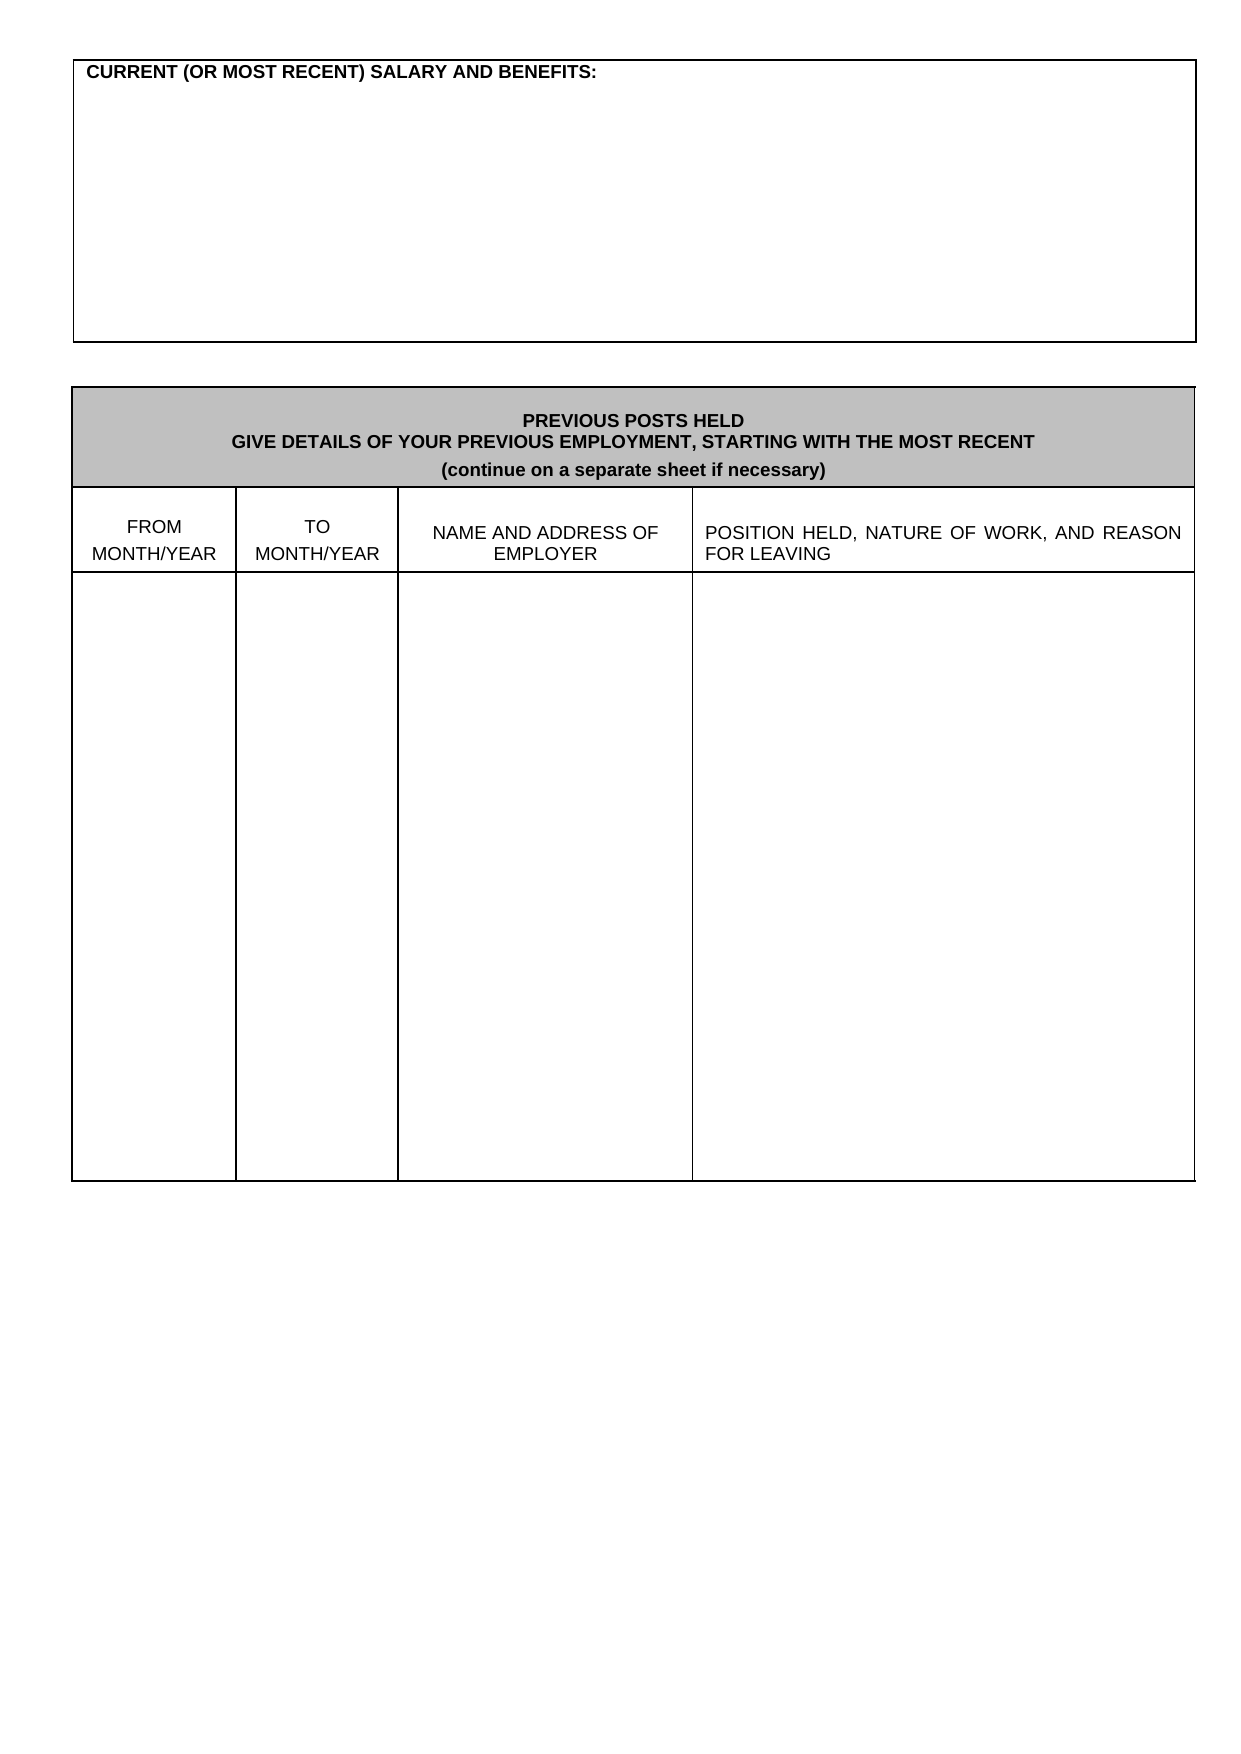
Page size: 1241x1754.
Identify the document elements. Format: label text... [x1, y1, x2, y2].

table_cell NAME AND ADDRESS OF EMPLOYER [399, 488, 692, 571]
table_cell [237, 573, 397, 1180]
table_header CURRENT (OR MOST RECENT) SALARY AND BENEFITS: [74, 61, 1195, 341]
table_cell [693, 573, 1194, 1180]
table_cell [399, 573, 692, 1180]
table_cell TO MONTH/YEAR [237, 488, 397, 571]
table_header PREVIOUS POSTS HELD GIVE DETAILS OF YOUR PREVIOUS EMPLOYMENT, STARTING WITH THE MOST RECENT (continue on a separate sheet if necessary) [73, 388, 1194, 486]
table_cell POSITION HELD, NATURE OF WORK, AND REASON FOR LEAVING [693, 488, 1194, 571]
table_cell [73, 573, 235, 1180]
table_cell FROM MONTH/YEAR [73, 488, 235, 571]
